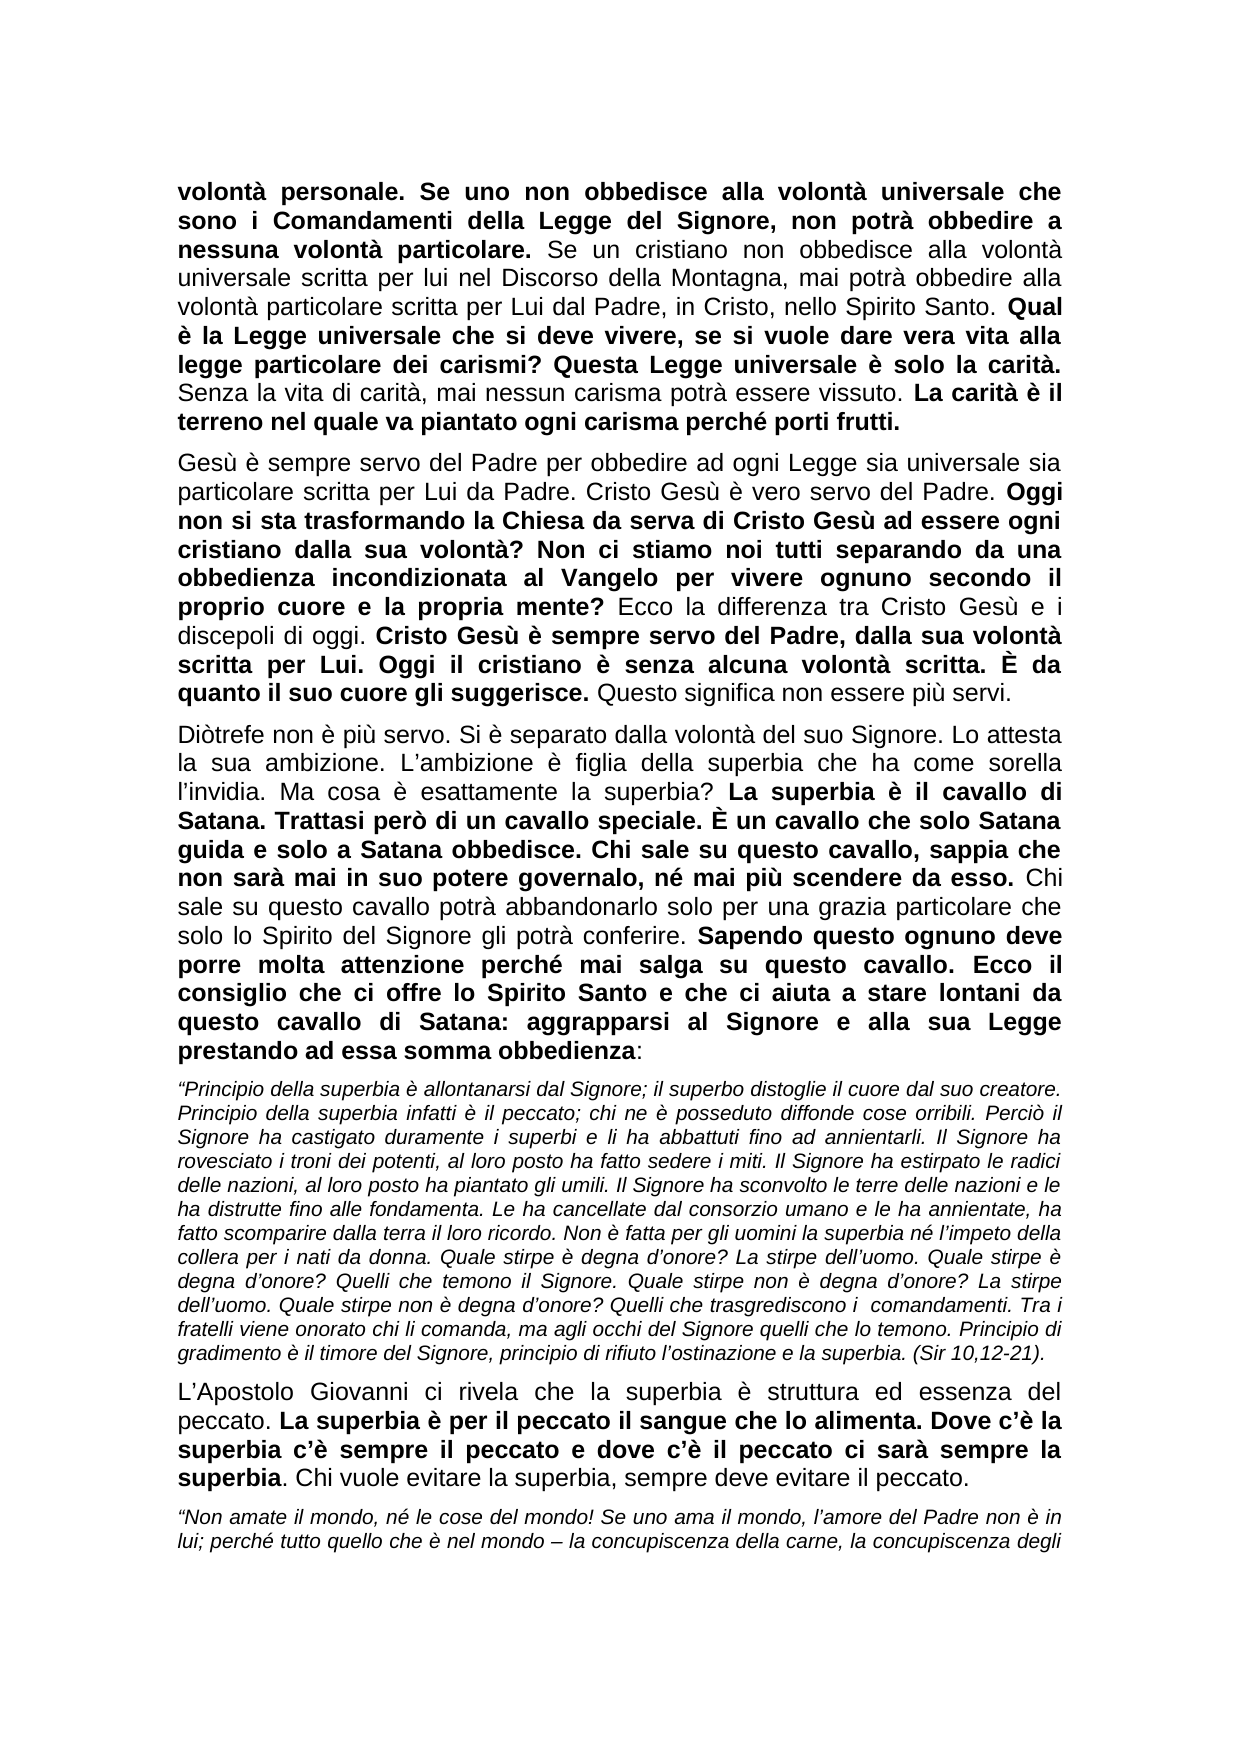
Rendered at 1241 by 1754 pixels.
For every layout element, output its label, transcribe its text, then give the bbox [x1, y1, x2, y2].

text Gesù è sempre servo del Padre per obbedire ad ogni Legge sia universale sia particolare scritta per Lui da Padre. Cristo Gesù è vero servo del Padre. Oggi non si sta trasformando la Chiesa da serva di Cristo Gesù ad essere ogni cristiano dalla sua volontà? Non ci stiamo noi tutti separando da una obbedienza incondizionata al Vangelo per vivere ognuno secondo il proprio cuore e la propria mente? Ecco la differenza tra Cristo Gesù e i discepoli di oggi. Cristo Gesù è sempre servo del Padre, dalla sua volontà scritta per Lui. Oggi il cristiano è senza alcuna volontà scritta. È da quanto il suo cuore gli suggerisce. Questo significa non essere più servi. [177, 448, 1063, 707]
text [177, 1505, 1063, 1553]
text Diòtrefe non è più servo. Si è separato dalla volontà del suo Signore. Lo attesta la sua ambizione. L’ambizione è figlia della superbia che ha come sorella l’invidia. Ma cosa è esattamente la superbia? La superbia è il cavallo di Satana. Trattasi però di un cavallo speciale. È un cavallo che solo Satana guida e solo a Satana obbedisce. Chi sale su questo cavallo, sappia che non sarà mai in suo potere governalo, né mai più scendere da esso. Chi sale su questo cavallo potrà abbandonarlo solo per una grazia particolare che solo lo Spirito del Signore gli potrà conferire. Sapendo questo ognuno deve porre molta attenzione perché mai salga su questo cavallo. Ecco il consiglio che ci offre lo Spirito Santo e che ci aiuta a stare lontani da questo cavallo di Satana: aggrapparsi al Signore e alla sua Legge prestando ad essa somma obbedienza: [177, 720, 1063, 1065]
text “Principio della superbia è allontanarsi dal Signore; il superbo distoglie il cuore dal suo creatore. Principio della superbia infatti è il peccato; chi ne è posseduto diffonde cose orribili. Perciò il Signore ha castigato duramente i superbi e li ha abbattuti fino ad annientarli. Il Signore ha rovesciato i troni dei potenti, al loro posto ha fatto sedere i miti. Il Signore ha estirpato le radici delle nazioni, al loro posto ha piantato gli umili. Il Signore ha sconvolto le terre delle nazioni e le ha distrutte fino alle fondamenta. Le ha cancellate dal consorzio umano e le ha annientate, ha fatto scomparire dalla terra il loro ricordo. Non è fatta per gli uomini la superbia né l’impeto della collera per i nati da donna. Quale stirpe è degna d’onore? La stirpe dell’uomo. Quale stirpe è degna d’onore? Quelli che temono il Signore. Quale stirpe non è degna d’onore? La stirpe dell’uomo. Quale stirpe non è degna d’onore? Quelli che trasgrediscono i comandamenti. Tra i fratelli viene onorato chi li comanda, ma agli occhi del Signore quelli che lo temono. Principio di gradimento è il timore del Signore, principio di rifiuto l’ostinazione e la superbia. (Sir 10,12-21). [177, 1077, 1063, 1365]
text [177, 177, 1063, 436]
text L’Apostolo Giovanni ci rivela che la superbia è struttura ed essenza del peccato. La superbia è per il peccato il sangue che lo alimenta. Dove c’è la superbia c’è sempre il peccato e dove c’è il peccato ci sarà sempre la superbia. Chi vuole evitare la superbia, sempre deve evitare il peccato. [177, 1377, 1063, 1492]
